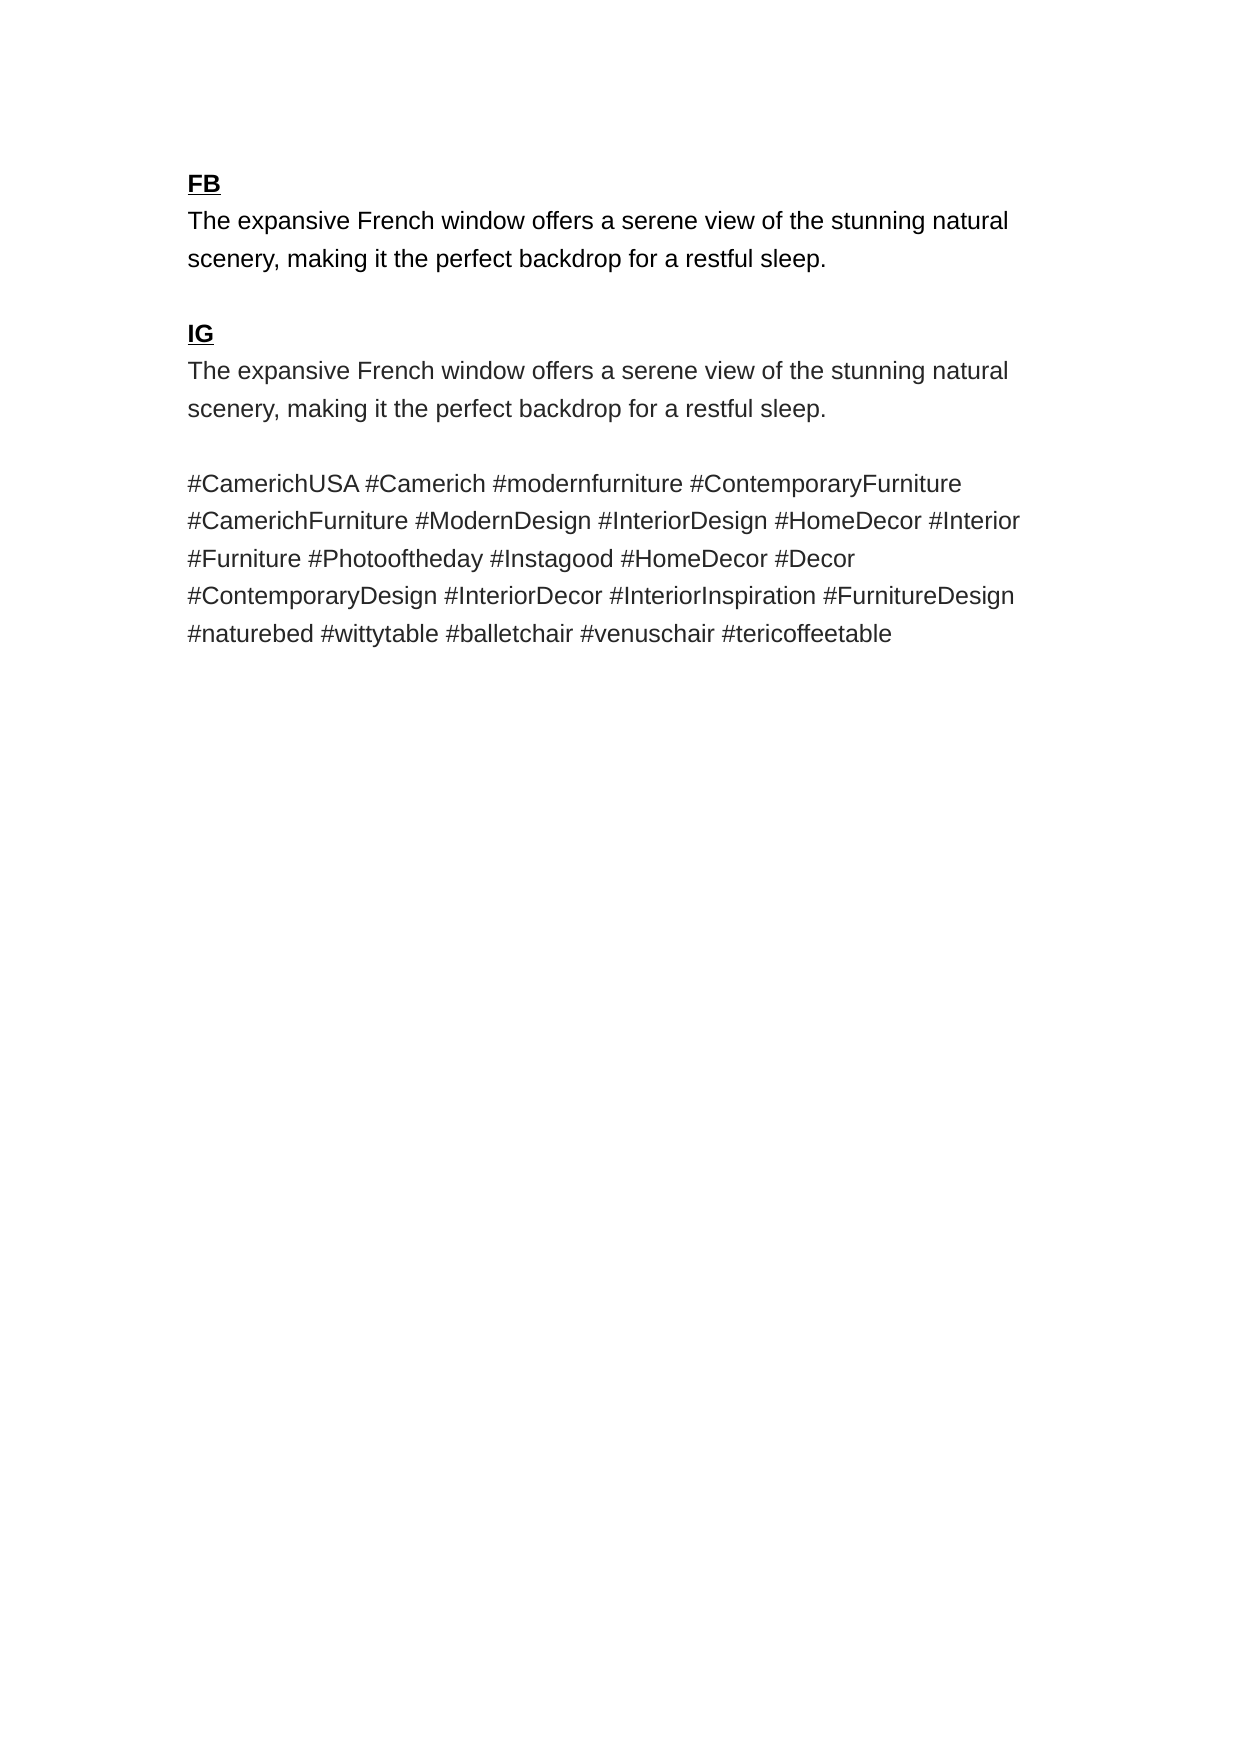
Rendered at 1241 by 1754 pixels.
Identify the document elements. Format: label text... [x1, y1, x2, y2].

text The expansive French window offers a serene view of the stunning natural scenery, making it the perfect backdrop for a restful sleep. [187, 202, 1053, 277]
text #CamerichFurniture #ModernDesign #InteriorDesign #HomeDecor #Interior #Furniture #Photooftheday #Instagood #HomeDecor #Decor #ContemporaryDesign #InteriorDecor #InteriorInspiration #FurnitureDesign #naturebed #wittytable #balletchair #venuschair #tericoffeetable [187, 502, 1053, 652]
text IG [187, 314, 1053, 352]
text FB [187, 164, 1053, 202]
text The expansive French window offers a serene view of the stunning natural scenery, making it the perfect backdrop for a restful sleep. [187, 352, 1053, 427]
text #CamerichUSA #Camerich #modernfurniture #ContemporaryFurniture [187, 464, 1053, 502]
